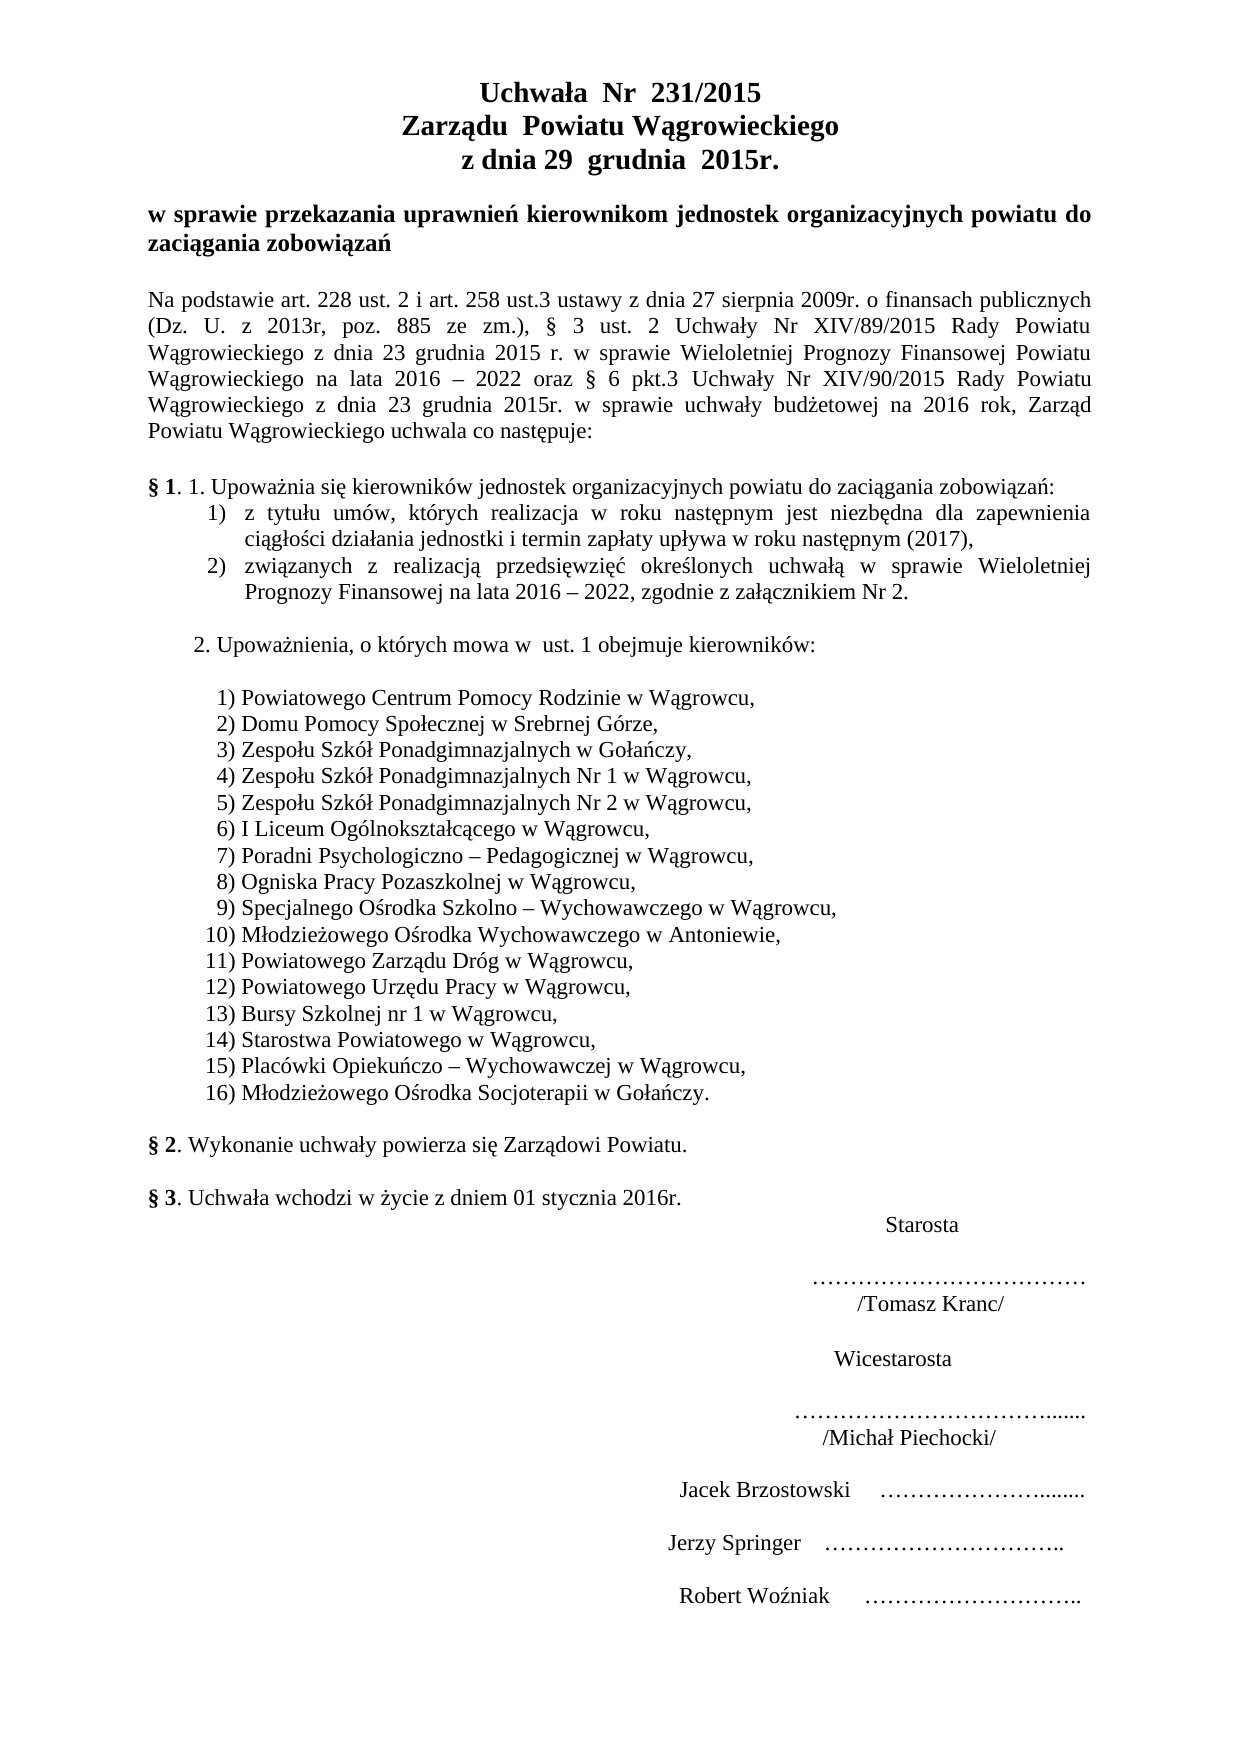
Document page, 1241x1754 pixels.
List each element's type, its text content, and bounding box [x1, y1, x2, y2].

text 8) Ogniska Pracy Pozaszkolnej w Wągrowcu, [148, 868, 1092, 894]
text § 2. Wykonanie uchwały powierza się Zarządowi Powiatu. [148, 1132, 1092, 1158]
list z tytułu umów, których realizacja w roku następnym jest niezbędna dla zapewnienia ciągłości działania jednostki i termin zapłaty upływa w roku następnym (2017), [207, 499, 1092, 552]
text 6) I Liceum Ogólnokształcącego w Wągrowcu, [148, 815, 1092, 842]
text 12) Powiatowego Urzędu Pracy w Wągrowcu, [148, 973, 1092, 1000]
text Zarządu Powiatu Wągrowieckiego [148, 108, 1092, 142]
text 15) Placówki Opiekuńczo – Wychowawczej w Wągrowcu, [148, 1052, 1092, 1079]
text z dnia 29 grudnia 2015r. [148, 142, 1092, 176]
text ……………………………… [738, 1263, 1092, 1290]
text /Tomasz Kranc/ [811, 1290, 1092, 1316]
text /Michał Piechocki/ [148, 1424, 1092, 1450]
text § 1. 1. Upoważnia się kierowników jednostek organizacyjnych powiatu do zaciągania zobowiązań: [148, 473, 1092, 499]
text w sprawie przekazania uprawnień kierownikom jednostek organizacyjnych powiatu do zaciągania zobowiązań [148, 199, 1092, 257]
text 1) Powiatowego Centrum Pomocy Rodzinie w Wągrowcu, [148, 683, 1092, 710]
text Na podstawie art. 228 ust. 2 i art. 258 ust.3 ustawy z dnia 27 sierpnia 2009r. o finansach publicznych (Dz. U. z 2013r, poz. 885 ze zm.), § 3 ust. 2 Uchwały Nr XIV/89/2015 Rady Powiatu Wągrowieckiego z dnia 23 grudnia 2015 r. w sprawie Wieloletniej Prognozy Finansowej Powiatu Wągrowieckiego na lata 2016 – 2022 oraz § 6 pkt.3 Uchwały Nr XIV/90/2015 Rady Powiatu Wągrowieckiego z dnia 23 grudnia 2015r. w sprawie uchwały budżetowej na 2016 rok, Zarząd Powiatu Wągrowieckiego uchwala co następuje: [148, 286, 1092, 444]
text 5) Zespołu Szkół Ponadgimnazjalnych Nr 2 w Wągrowcu, [148, 789, 1092, 815]
text 7) Poradni Psychologiczno – Pedagogicznej w Wągrowcu, [148, 842, 1092, 868]
text Starosta [811, 1211, 1092, 1237]
text 2. Upoważnienia, o których mowa w ust. 1 obejmuje kierowników: [148, 631, 1092, 657]
text ……………………………....... [148, 1397, 1092, 1424]
text 9) Specjalnego Ośrodka Szkolno – Wychowawczego w Wągrowcu, [148, 894, 1092, 921]
text 16) Młodzieżowego Ośrodka Socjoterapii w Gołańczy. [148, 1079, 1092, 1105]
text Jacek Brzostowski …………………........ [148, 1477, 1092, 1503]
text 13) Bursy Szkolnej nr 1 w Wągrowcu, [148, 1000, 1092, 1026]
text 2) Domu Pomocy Społecznej w Srebrnej Górze, [148, 710, 1092, 736]
text 4) Zespołu Szkół Ponadgimnazjalnych Nr 1 w Wągrowcu, [148, 763, 1092, 789]
text Jerzy Springer ………………………….. [148, 1529, 1092, 1556]
text Uchwała Nr 231/2015 [148, 75, 1092, 108]
text 3) Zespołu Szkół Ponadgimnazjalnych w Gołańczy, [148, 736, 1092, 763]
text Wicestarosta [148, 1345, 1092, 1371]
text 11) Powiatowego Zarządu Dróg w Wągrowcu, [148, 947, 1092, 973]
text Robert Woźniak ……………………….. [148, 1582, 1092, 1608]
list związanych z realizacją przedsięwzięć określonych uchwałą w sprawie Wieloletniej Prognozy Finansowej na lata 2016 – 2022, zgodnie z załącznikiem Nr 2. [207, 552, 1092, 604]
text 14) Starostwa Powiatowego w Wągrowcu, [148, 1026, 1092, 1052]
text 10) Młodzieżowego Ośrodka Wychowawczego w Antoniewie, [148, 921, 1092, 947]
text § 3. Uchwała wchodzi w życie z dniem 01 stycznia 2016r. [148, 1184, 1092, 1211]
